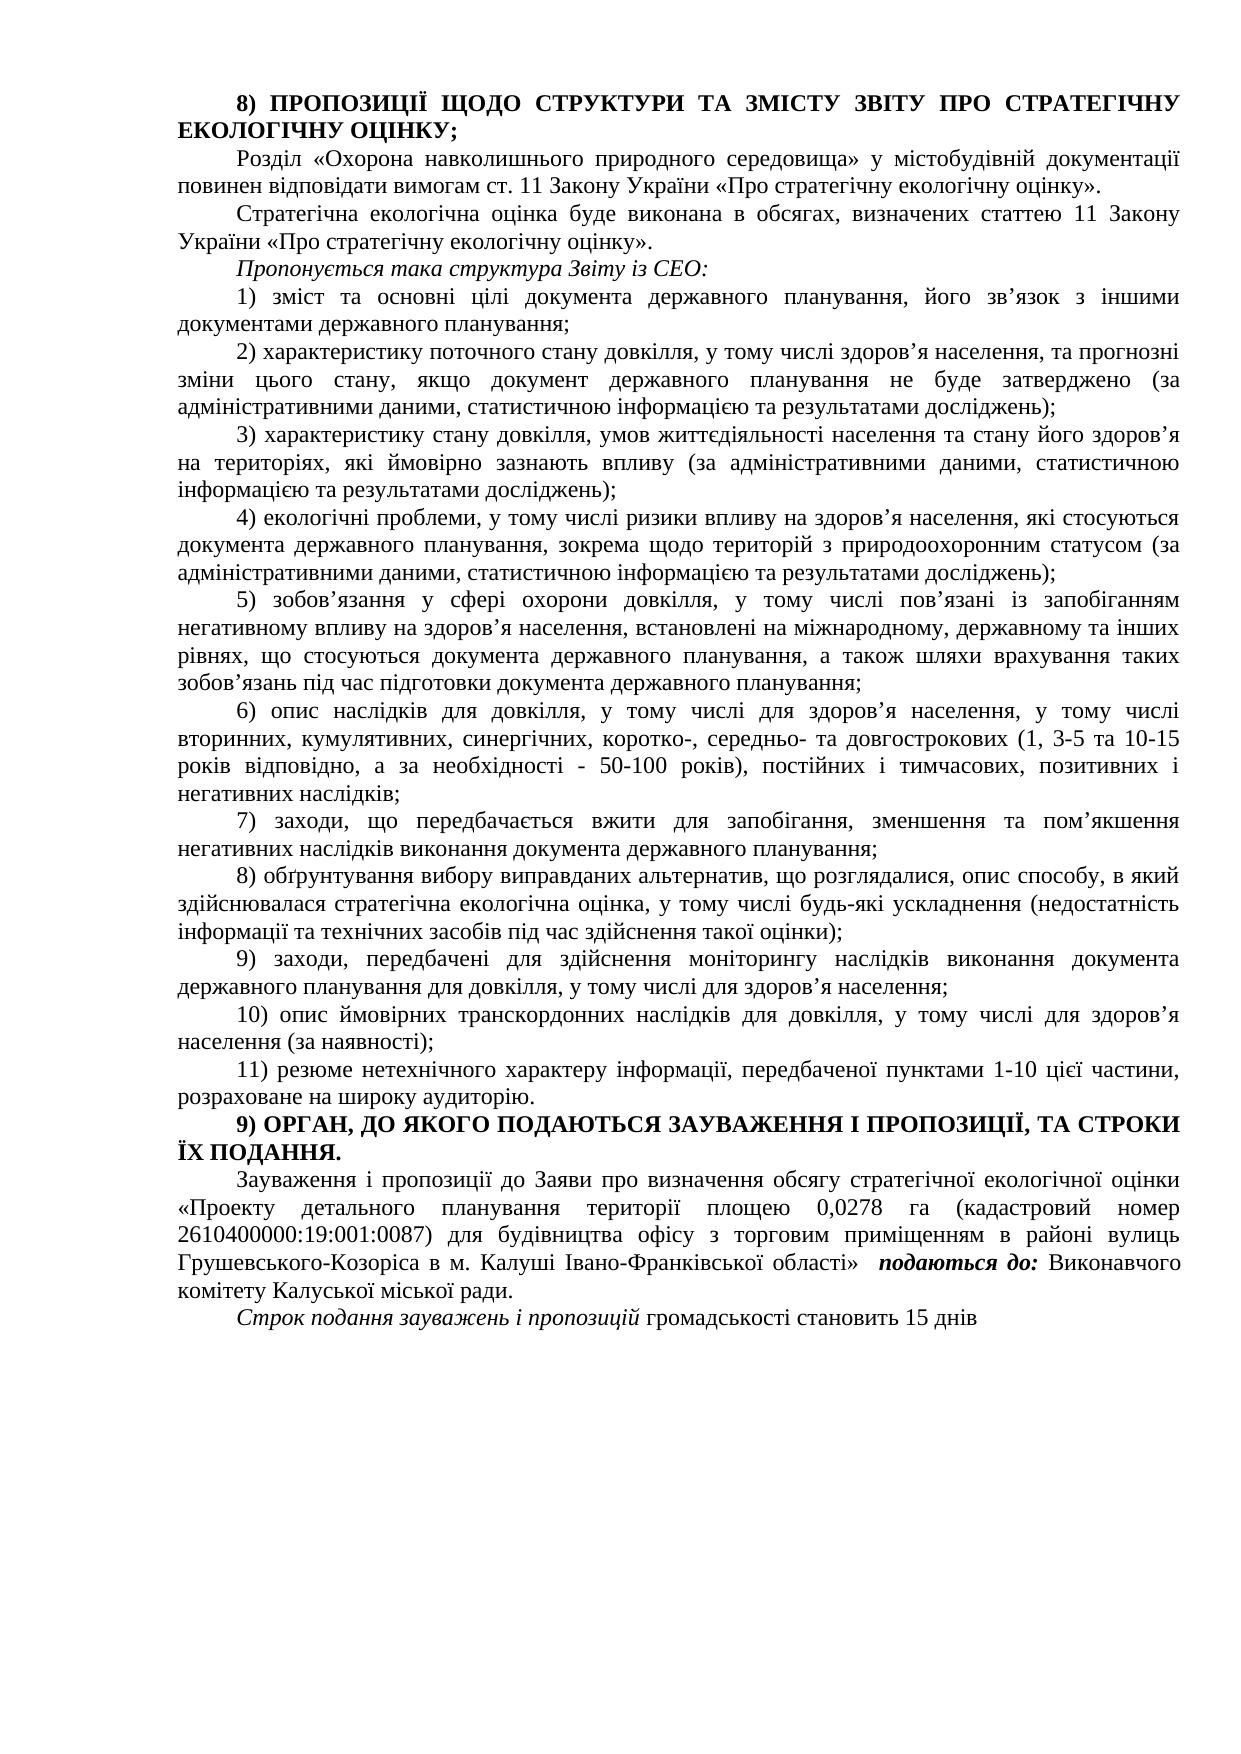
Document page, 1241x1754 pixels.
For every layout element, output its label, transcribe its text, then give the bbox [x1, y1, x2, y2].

text Розділ «Охорона навколишнього природного середовища» у містобудівній документації повинен відповідати вимогам ст. 11 Закону України «Про стратегічну екологічну оцінку». [177, 144, 1181, 199]
text 9) ОРГАН, ДО ЯКОГО ПОДАЮТЬСЯ ЗАУВАЖЕННЯ І ПРОПОЗИЦІЇ, ТА СТРОКИ ЇХ ПОДАННЯ. [177, 1110, 1181, 1165]
text Пропонується така структура Звіту із СЕО: [177, 254, 1181, 282]
text 2) характеристику поточного стану довкілля, у тому числі здоров’я населення, та прогнозні зміни цього стану, якщо документ державного планування не буде затверджено (за адміністративними даними, статистичною інформацією та результатами досліджень); [177, 337, 1181, 420]
text 9) заходи, передбачені для здійснення моніторингу наслідків виконання документа державного планування для довкілля, у тому числі для здоров’я населення; [177, 944, 1181, 999]
text Стратегічна екологічна оцінка буде виконана в обсягах, визначених статтею 11 Закону України «Про стратегічну екологічну оцінку». [177, 199, 1181, 254]
text 10) опис ймовірних транскордонних наслідків для довкілля, у тому числі для здоров’я населення (за наявності); [177, 999, 1181, 1055]
text 6) опис наслідків для довкілля, у тому числі для здоров’я населення, у тому числі вторинних, кумулятивних, синергічних, коротко-, середньо- та довгострокових (1, 3-5 та 10-15 років відповідно, а за необхідності - 50-100 років), постійних і тимчасових, позитивних і негативних наслідків; [177, 696, 1181, 806]
text 7) заходи, що передбачається вжити для запобігання, зменшення та пом’якшення негативних наслідків виконання документа державного планування; [177, 806, 1181, 862]
text 11) резюме нетехнічного характеру інформації, передбаченої пунктами 1-10 цієї частини, розраховане на широку аудиторію. [177, 1055, 1181, 1110]
text 8) обґрунтування вибору виправданих альтернатив, що розглядалися, опис способу, в який здійснювалася стратегічна екологічна оцінка, у тому числі будь-які ускладнення (недостатність інформації та технічних засобів під час здійснення такої оцінки); [177, 862, 1181, 944]
text Зауваження і пропозиції до Заяви про визначення обсягу стратегічної екологічної оцінки «Проекту детального планування території площею 0,0278 га (кадастровий номер 2610400000:19:001:0087) для будівництва офісу з торговим приміщенням в районі вулиць Грушевського-Козоріса в м. Калуші Івано-Франківської області» подаються до: Виконавчого комітету Калуської міської ради. [177, 1165, 1181, 1303]
text 4) екологічні проблеми, у тому числі ризики впливу на здоров’я населення, які стосуються документа державного планування, зокрема щодо територій з природоохоронним статусом (за адміністративними даними, статистичною інформацією та результатами досліджень); [177, 503, 1181, 586]
text 3) характеристику стану довкілля, умов життєдіяльності населення та стану його здоров’я на територіях, які ймовірно зазнають впливу (за адміністративними даними, статистичною інформацією та результатами досліджень); [177, 420, 1181, 503]
text Строк подання зауважень і пропозицій громадськості становить 15 днів [177, 1303, 1181, 1331]
text 1) зміст та основні цілі документа державного планування, його зв’язок з іншими документами державного планування; [177, 282, 1181, 337]
text 8) ПРОПОЗИЦІЇ ЩОДО СТРУКТУРИ ТА ЗМІСТУ ЗВІТУ ПРО СТРАТЕГІЧНУ ЕКОЛОГІЧНУ ОЦІНКУ; [177, 89, 1181, 144]
text 5) зобов’язання у сфері охорони довкілля, у тому числі пов’язані із запобіганням негативному впливу на здоров’я населення, встановлені на міжнародному, державному та інших рівнях, що стосуються документа державного планування, а також шляхи врахування таких зобов’язань під час підготовки документа державного планування; [177, 586, 1181, 696]
